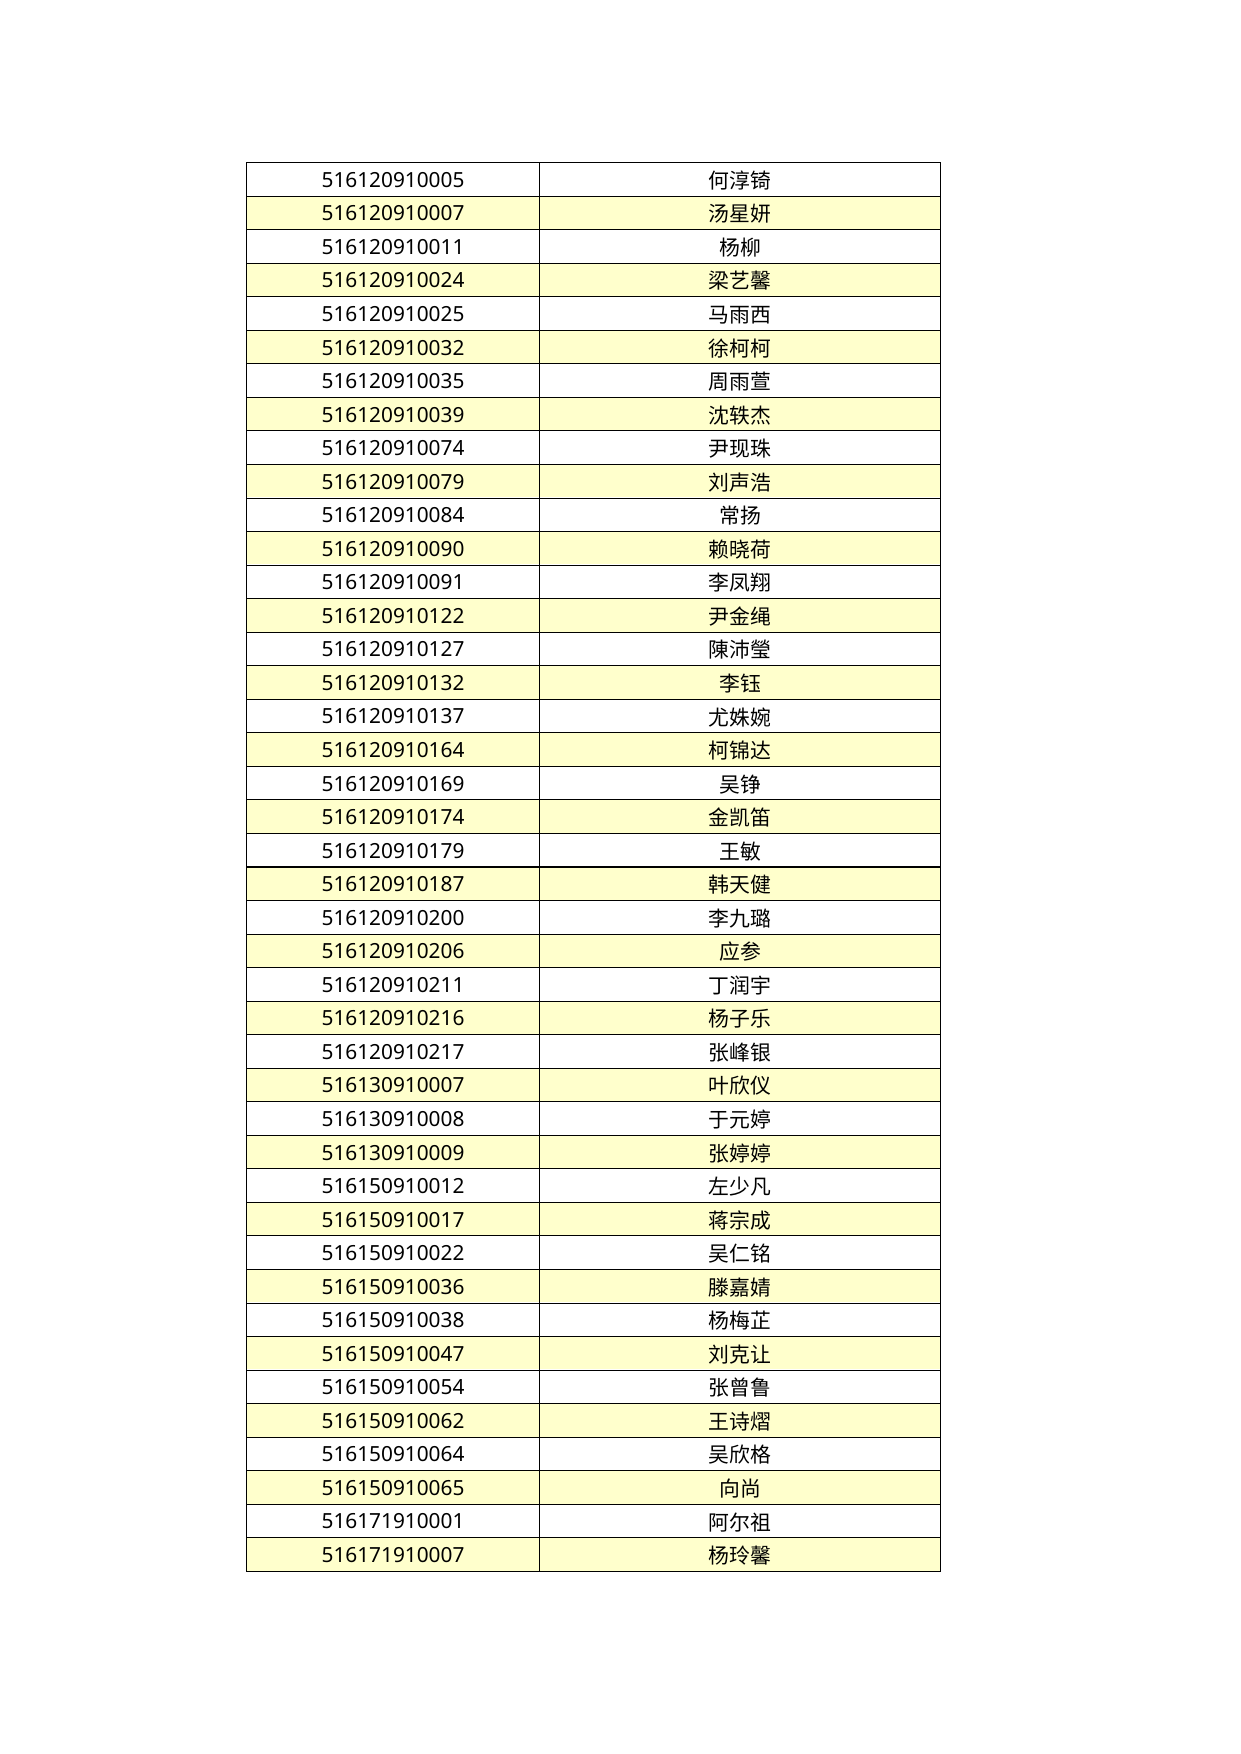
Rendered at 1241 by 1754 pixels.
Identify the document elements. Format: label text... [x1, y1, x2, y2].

table_cell 516120910091 [247, 566, 539, 598]
table_cell 516171910007 [247, 1538, 539, 1571]
table_cell 吴铮 [540, 767, 940, 799]
table_cell 尤姝婉 [540, 700, 940, 732]
table_cell 516120910127 [247, 633, 539, 665]
table_cell 杨柳 [540, 230, 940, 263]
table_cell 516120910011 [247, 230, 539, 263]
table_cell 516150910047 [247, 1337, 539, 1369]
table_cell 516120910005 [247, 163, 539, 196]
table_cell 张婷婷 [540, 1136, 940, 1168]
table_cell 516120910137 [247, 700, 539, 732]
table_cell 马雨西 [540, 297, 940, 330]
table_cell 516130910009 [247, 1136, 539, 1168]
table_cell 516120910187 [247, 868, 539, 900]
table_cell 516120910217 [247, 1035, 539, 1068]
table_cell 516130910008 [247, 1102, 539, 1135]
table_cell 516150910022 [247, 1236, 539, 1269]
table_cell 周雨萱 [540, 364, 940, 397]
table_cell 应参 [540, 935, 940, 967]
table_cell 陳沛瑩 [540, 633, 940, 665]
table_cell 于元婷 [540, 1102, 940, 1135]
table_cell 516120910025 [247, 297, 539, 330]
table_cell 刘克让 [540, 1337, 940, 1369]
table_cell 金凯笛 [540, 800, 940, 833]
table_cell 张曾鲁 [540, 1371, 940, 1403]
table_cell 叶欣仪 [540, 1069, 940, 1101]
table_cell 516120910206 [247, 935, 539, 967]
table_cell 516120910084 [247, 499, 539, 531]
table_cell 516120910079 [247, 465, 539, 497]
table_cell 杨梅芷 [540, 1304, 940, 1336]
table_cell 尹现珠 [540, 431, 940, 464]
table_cell 刘声浩 [540, 465, 940, 497]
table_cell 沈轶杰 [540, 398, 940, 430]
table_cell 李钰 [540, 666, 940, 699]
table_cell 常扬 [540, 499, 940, 531]
table_cell 汤星妍 [540, 197, 940, 229]
table_cell 滕嘉婧 [540, 1270, 940, 1302]
table_cell 杨玲馨 [540, 1538, 940, 1571]
table_cell 516150910064 [247, 1438, 539, 1470]
table_cell 516150910065 [247, 1471, 539, 1504]
table_cell 516150910038 [247, 1304, 539, 1336]
table_cell 阿尔祖 [540, 1505, 940, 1537]
table_cell 李九璐 [540, 901, 940, 933]
table_cell 516120910074 [247, 431, 539, 464]
table_cell 丁润宇 [540, 968, 940, 1001]
table_cell 韩天健 [540, 868, 940, 900]
table_cell 左少凡 [540, 1169, 940, 1202]
table_cell 516171910001 [247, 1505, 539, 1537]
table_cell 516150910054 [247, 1371, 539, 1403]
table_cell 徐柯柯 [540, 331, 940, 363]
table_cell 516130910007 [247, 1069, 539, 1101]
table_cell 516150910012 [247, 1169, 539, 1202]
table_cell 516120910132 [247, 666, 539, 699]
table_cell 吴仁铭 [540, 1236, 940, 1269]
table_cell 516120910039 [247, 398, 539, 430]
table_cell 梁艺馨 [540, 264, 940, 296]
table_cell 516120910200 [247, 901, 539, 933]
table_cell 蒋宗成 [540, 1203, 940, 1235]
table_cell 516120910179 [247, 834, 539, 866]
table_cell 516120910090 [247, 532, 539, 564]
table_cell 何淳锜 [540, 163, 940, 196]
table_cell 516120910164 [247, 733, 539, 766]
table_cell 王诗熠 [540, 1404, 940, 1437]
table_cell 516120910174 [247, 800, 539, 833]
table_cell 李凤翔 [540, 566, 940, 598]
table_cell 张峰银 [540, 1035, 940, 1068]
table_cell 向尚 [540, 1471, 940, 1504]
table_cell 尹金绳 [540, 599, 940, 632]
table_cell 杨子乐 [540, 1002, 940, 1034]
table_cell 赖晓荷 [540, 532, 940, 564]
table_cell 516150910017 [247, 1203, 539, 1235]
table_cell 516120910216 [247, 1002, 539, 1034]
table_cell 516120910024 [247, 264, 539, 296]
table_cell 516150910062 [247, 1404, 539, 1437]
table_cell 柯锦达 [540, 733, 940, 766]
table_cell 王敏 [540, 834, 940, 866]
table_cell 516120910007 [247, 197, 539, 229]
table_cell 516120910122 [247, 599, 539, 632]
table_cell 516120910035 [247, 364, 539, 397]
table_cell 516120910032 [247, 331, 539, 363]
table_cell 516120910169 [247, 767, 539, 799]
table_cell 516120910211 [247, 968, 539, 1001]
table_cell 吴欣格 [540, 1438, 940, 1470]
table_cell 516150910036 [247, 1270, 539, 1302]
